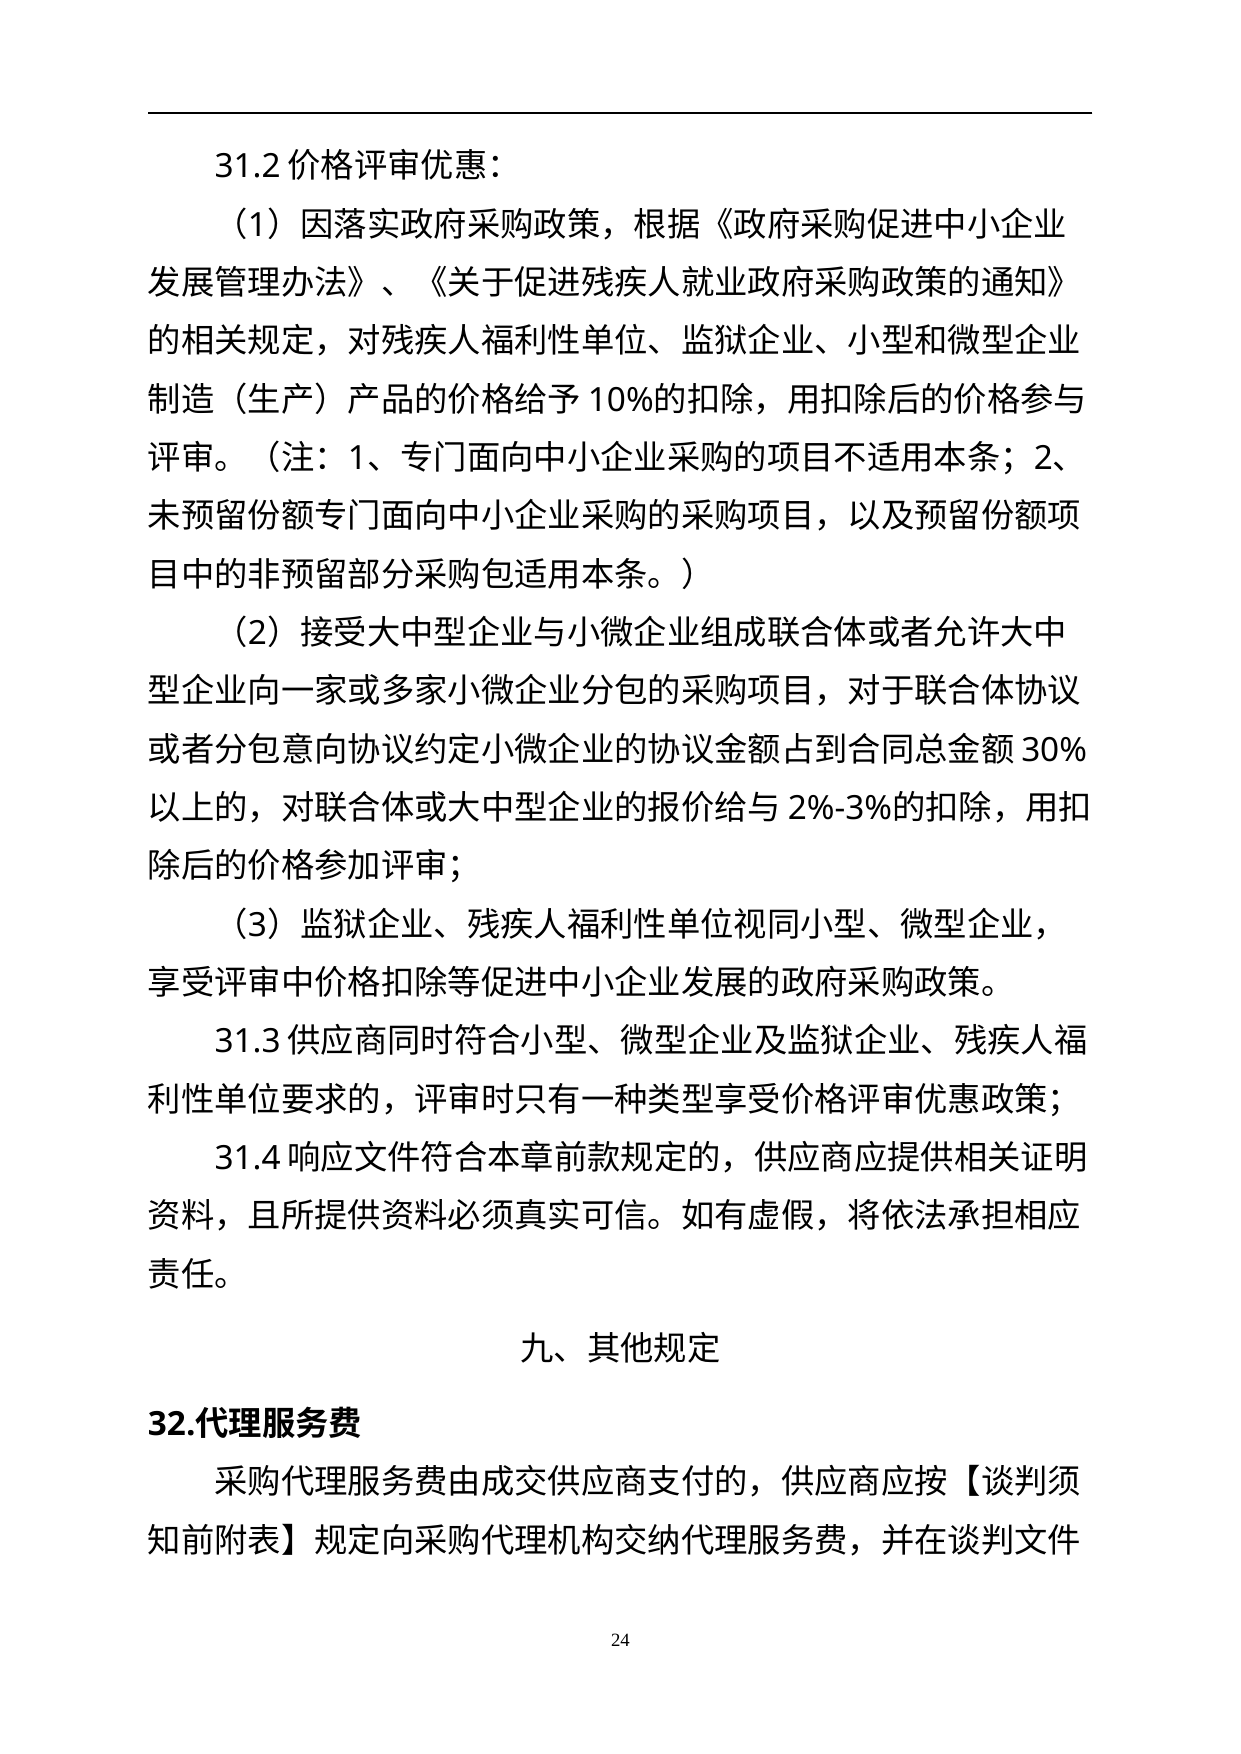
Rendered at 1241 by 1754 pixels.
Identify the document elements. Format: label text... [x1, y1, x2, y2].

subtitle 32.代理服务费 [148, 1389, 1092, 1447]
text 九、其他规定 [148, 1314, 1092, 1372]
text （1）因落实政府采购政策，根据《政府采购促进中小企业发展管理办法》、《关于促进残疾人就业政府采购政策的通知》的相关规定，对残疾人福利性单位、监狱企业、小型和微型企业制造（生产）产品的价格给予10%的扣除，用扣除后的价格参与评审。（注：1、专门面向中小企业采购的项目不适用本条；2、未预留份额专门面向中小企业采购的采购项目，以及预留份额项目中的非预留部分采购包适用本条。） [148, 189, 1092, 598]
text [148, 1447, 1092, 1564]
text （2）接受大中型企业与小微企业组成联合体或者允许大中型企业向一家或多家小微企业分包的采购项目，对于联合体协议或者分包意向协议约定小微企业的协议金额占到合同总金额30%以上的，对联合体或大中型企业的报价给与2%-3%的扣除，用扣除后的价格参加评审； [148, 598, 1092, 889]
text （3）监狱企业、残疾人福利性单位视同小型、微型企业，享受评审中价格扣除等促进中小企业发展的政府采购政策。 [148, 889, 1092, 1006]
text 31.4响应文件符合本章前款规定的，供应商应提供相关证明资料，且所提供资料必须真实可信。如有虚假，将依法承担相应责任。 [148, 1123, 1092, 1298]
text 31.3供应商同时符合小型、微型企业及监狱企业、残疾人福利性单位要求的，评审时只有一种类型享受价格评审优惠政策； [148, 1006, 1092, 1123]
text 31.2价格评审优惠： [148, 131, 1092, 189]
